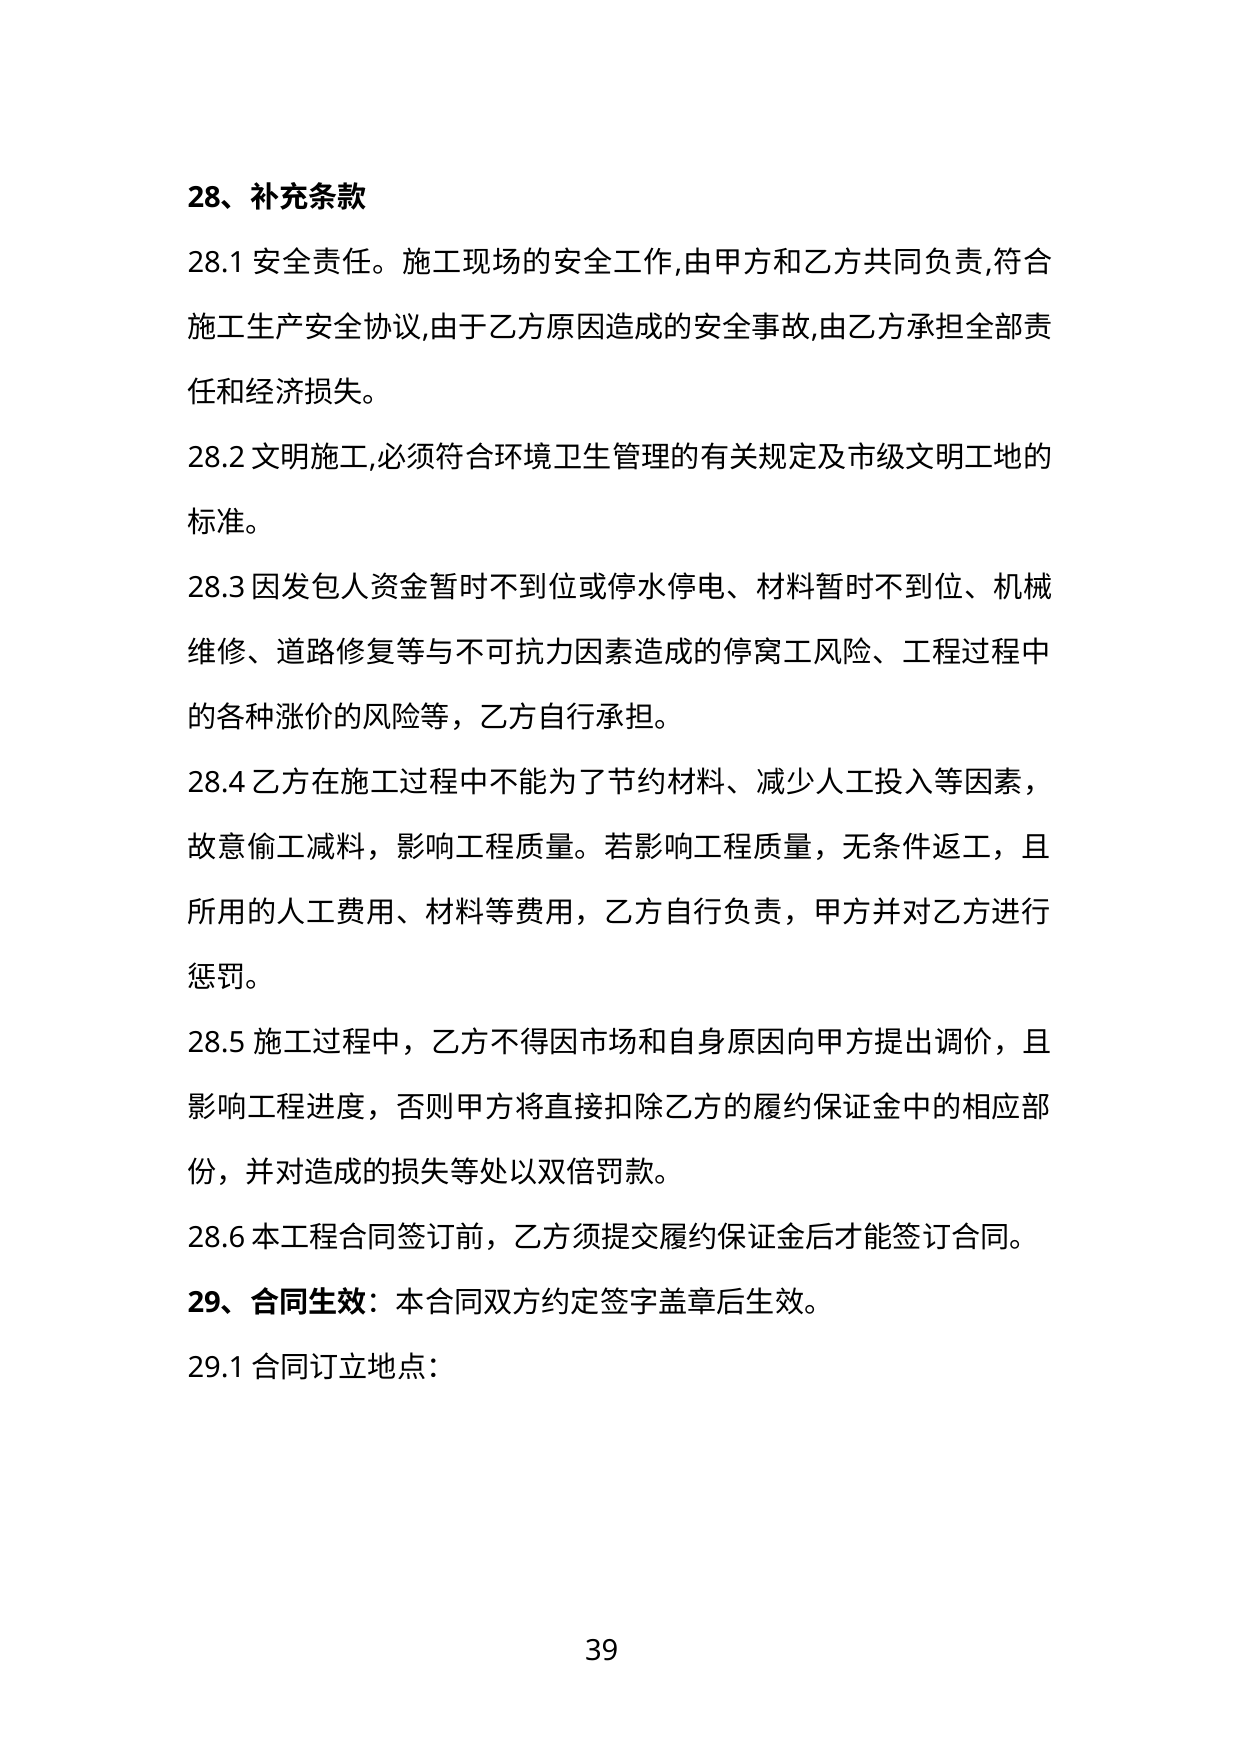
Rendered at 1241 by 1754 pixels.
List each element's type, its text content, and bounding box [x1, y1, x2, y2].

text 28、补充条款 [187, 162, 1053, 227]
text 28.2文明施工,必须符合环境卫生管理的有关规定及市级文明工地的标准。 [187, 422, 1053, 552]
text 29.1合同订立地点： [187, 1332, 1053, 1397]
text 28.3因发包人资金暂时不到位或停水停电、材料暂时不到位、机械维修、道路修复等与不可抗力因素造成的停窝工风险、工程过程中的各种涨价的风险等，乙方自行承担。 [187, 552, 1053, 747]
text 28.6本工程合同签订前，乙方须提交履约保证金后才能签订合同。 [187, 1202, 1053, 1267]
text 28.4乙方在施工过程中不能为了节约材料、减少人工投入等因素，故意偷工减料，影响工程质量。若影响工程质量，无条件返工，且所用的人工费用、材料等费用，乙方自行负责，甲方并对乙方进行惩罚。 [187, 747, 1053, 1007]
text 28.1安全责任。施工现场的安全工作,由甲方和乙方共同负责,符合施工生产安全协议,由于乙方原因造成的安全事故,由乙方承担全部责任和经济损失。 [187, 227, 1053, 422]
text 29、合同生效：本合同双方约定签字盖章后生效。 [187, 1267, 1053, 1332]
text 28.5 施工过程中，乙方不得因市场和自身原因向甲方提出调价，且影响工程进度，否则甲方将直接扣除乙方的履约保证金中的相应部份，并对造成的损失等处以双倍罚款。 [187, 1007, 1053, 1202]
